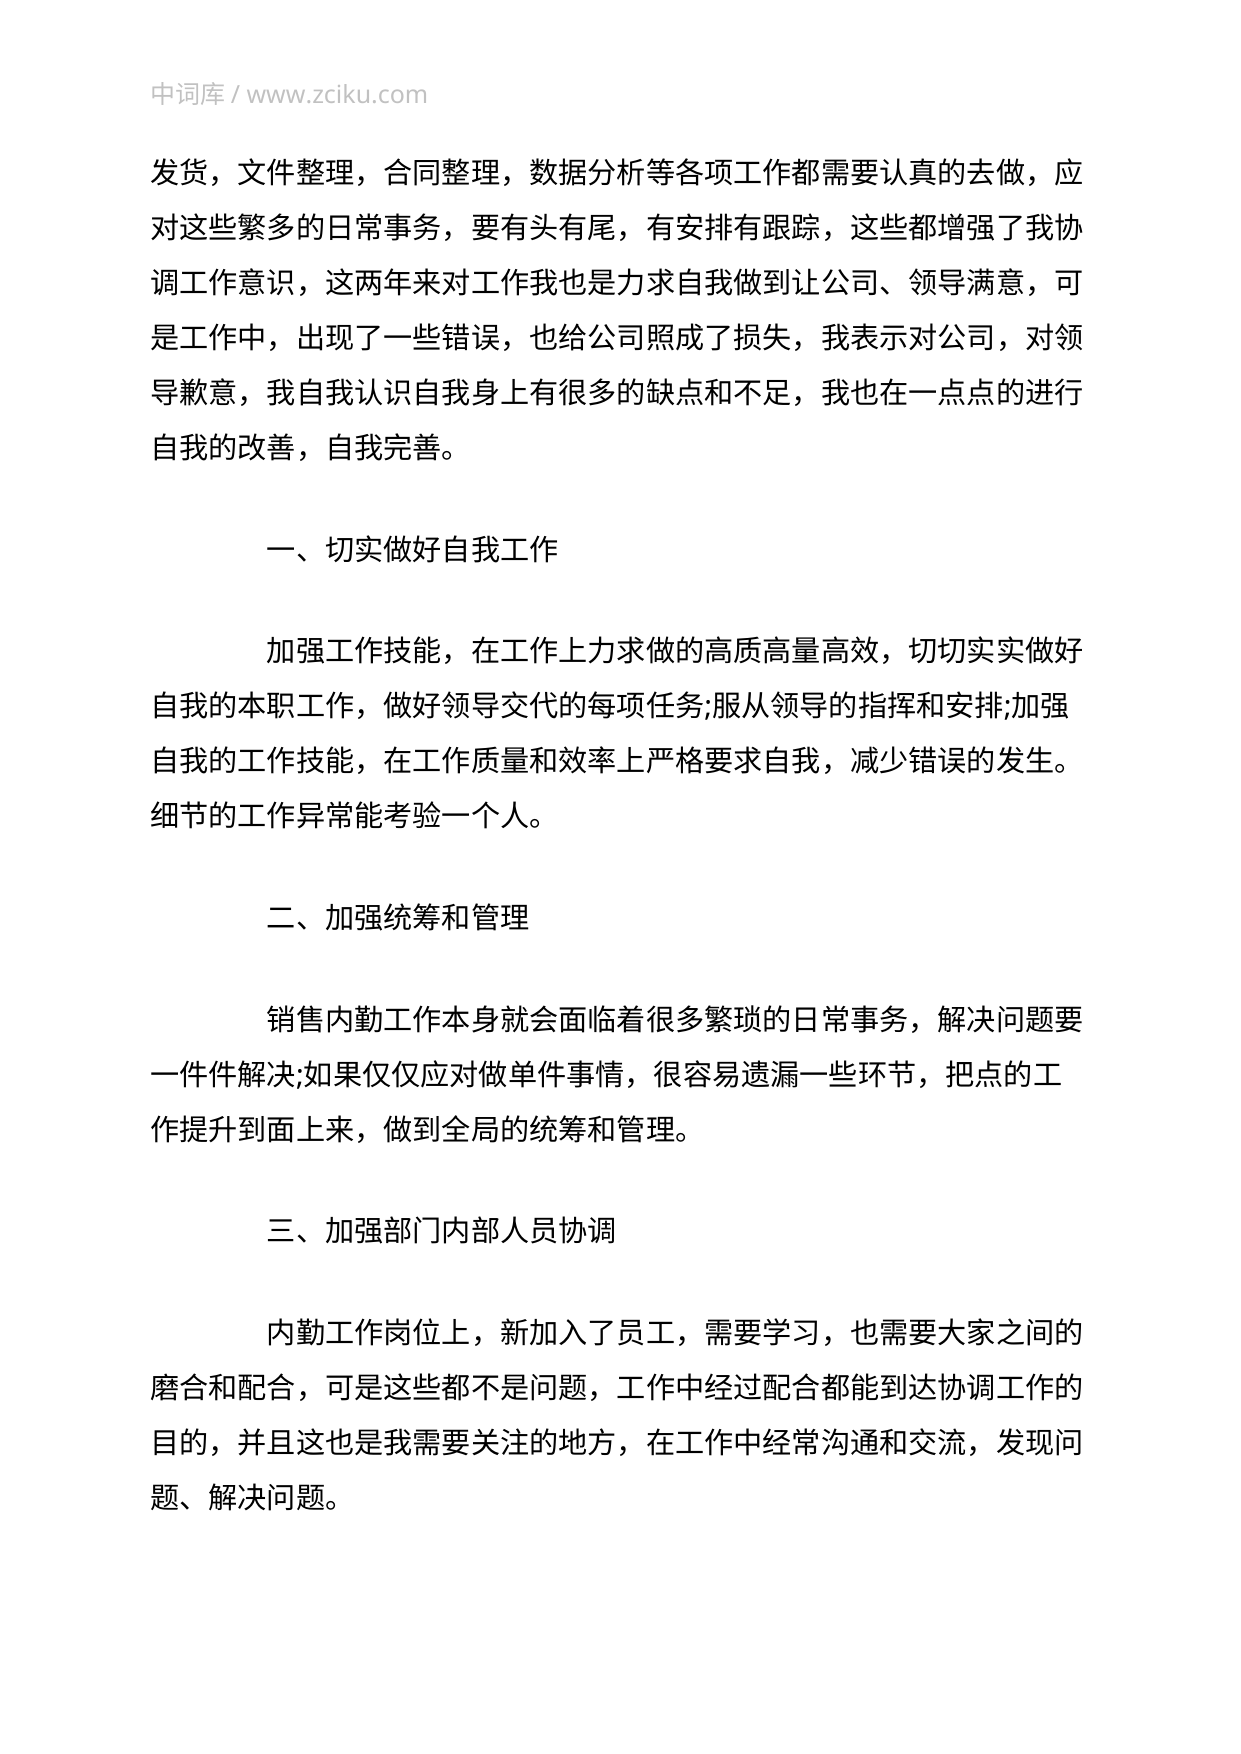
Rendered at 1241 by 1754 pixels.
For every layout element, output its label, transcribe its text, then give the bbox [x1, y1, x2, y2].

text 销售内勤工作本身就会面临着很多繁琐的日常事务，解决问题要一件件解决;如果仅仅应对做单件事情，很容易遗漏一些环节，把点的工作提升到面上来，做到全局的统筹和管理。 [150, 996, 1090, 1148]
text 二、加强统筹和管理 [150, 894, 1090, 937]
text 加强工作技能，在工作上力求做的高质高量高效，切切实实做好自我的本职工作，做好领导交代的每项任务;服从领导的指挥和安排;加强自我的工作技能，在工作质量和效率上严格要求自我，减少错误的发生。细节的工作异常能考验一个人。 [150, 628, 1090, 835]
text 三、加强部门内部人员协调 [150, 1208, 1090, 1250]
text 一、切实做好自我工作 [150, 526, 1090, 568]
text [150, 150, 1090, 467]
text 内勤工作岗位上，新加入了员工，需要学习，也需要大家之间的磨合和配合，可是这些都不是问题，工作中经过配合都能到达协调工作的目的，并且这也是我需要关注的地方，在工作中经常沟通和交流，发现问题、解决问题。 [150, 1310, 1090, 1517]
